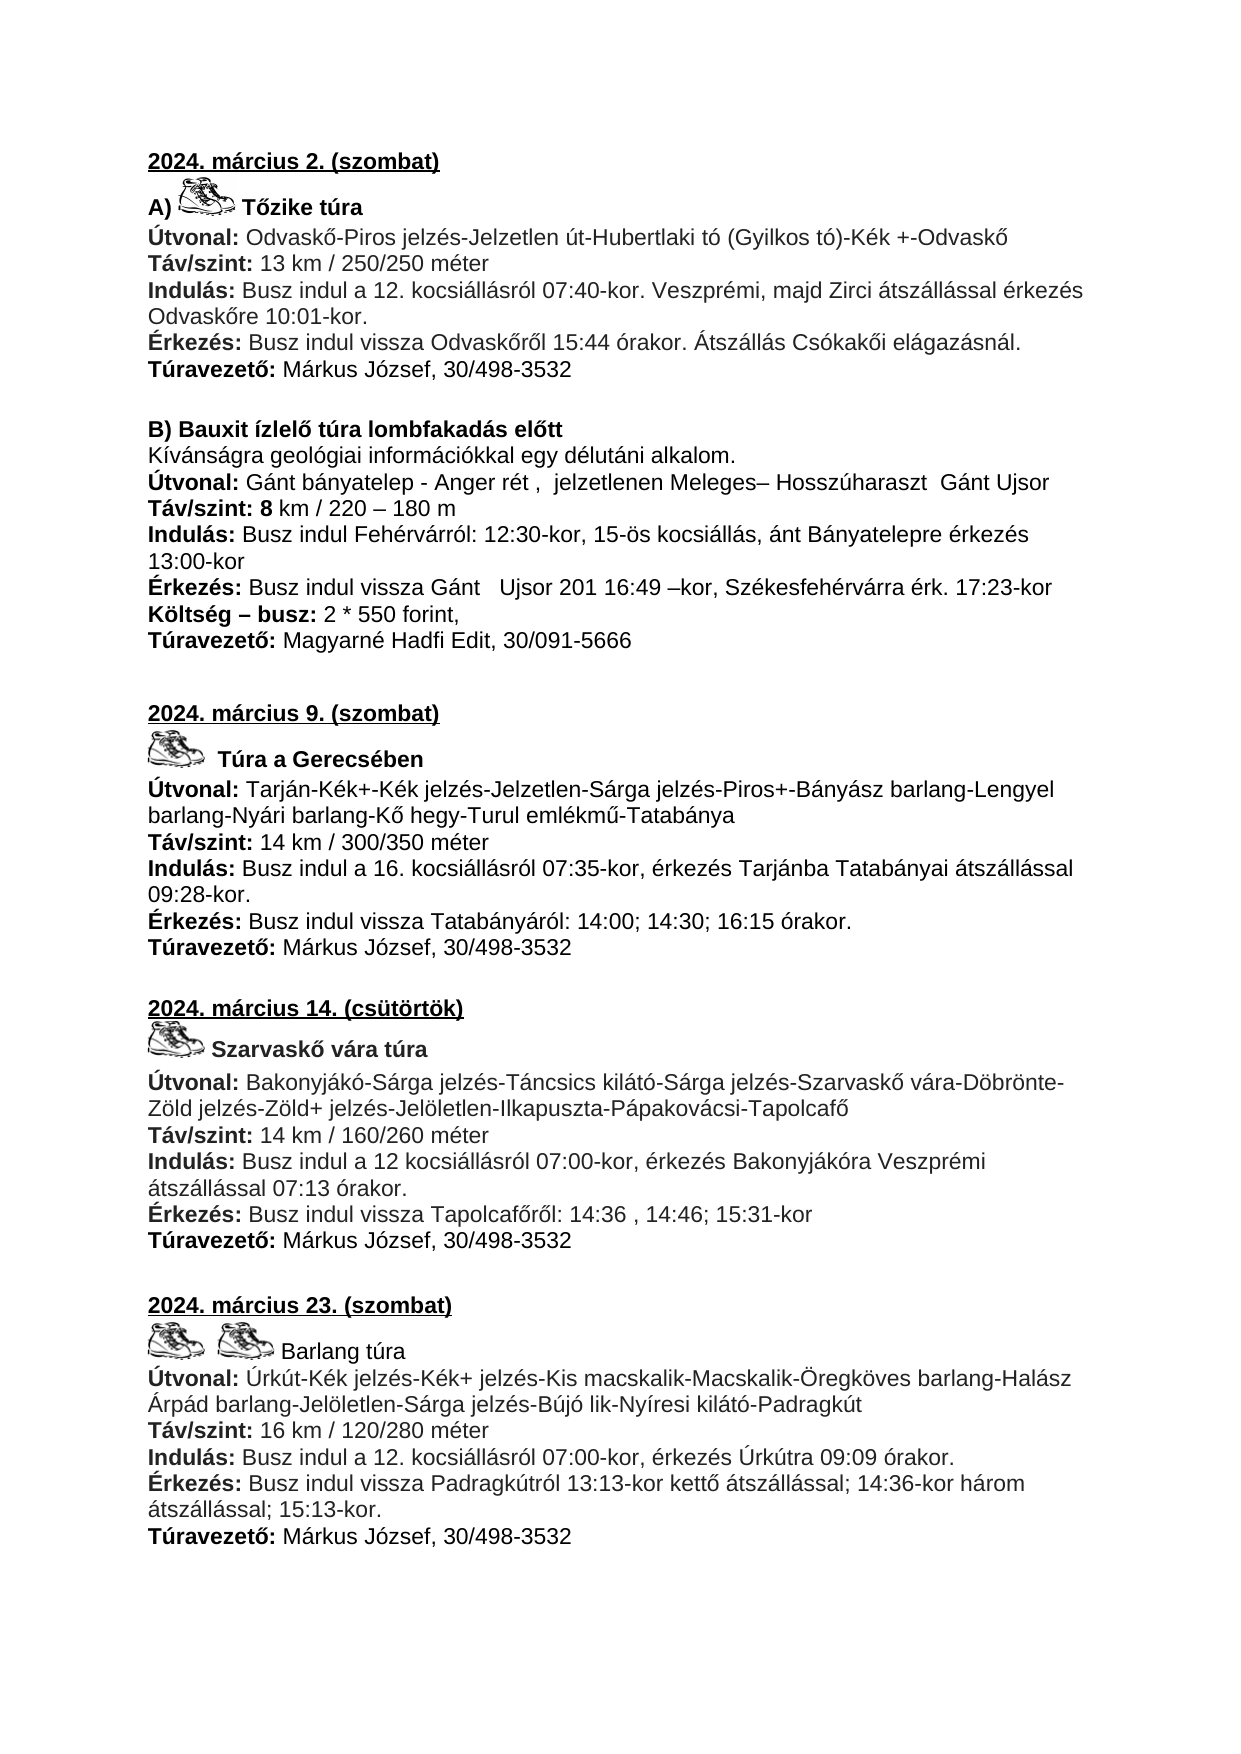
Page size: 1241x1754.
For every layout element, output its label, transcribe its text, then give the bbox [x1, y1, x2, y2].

text Túravezető: Márkus József, 30/498-3532 [148, 934, 1093, 961]
text Érkezés: Busz indul vissza Odvaskőről 15:44 órakor. Átszállás Csókakői elágazásnál. [148, 329, 1093, 356]
text Indulás: Busz indul a 12. kocsiállásról 07:40-kor. Veszprémi, majd Zirci átszállással érkezés Odvaskőre 10:01-kor. [148, 277, 1093, 329]
text Kívánságra geológiai információkkal egy délutáni alkalom. [148, 442, 1093, 469]
picture [147, 1021, 205, 1058]
text Útvonal: Gánt bányatelep - Anger rét , jelzetlenen Meleges– Hosszúharaszt Gánt Ujsor [148, 469, 1093, 495]
text Táv/szint: 14 km / 300/350 méter [148, 829, 1093, 855]
text Útvonal: Odvaskő-Piros jelzés-Jelzetlen út-Hubertlaki tó (Gyilkos tó)-Kék +-Odvaskő [148, 224, 1093, 250]
text 2024. március 9. (szombat) [148, 700, 1093, 726]
picture [147, 1322, 205, 1360]
text Útvonal: Tarján-Kék+-Kék jelzés-Jelzetlen-Sárga jelzés-Piros+-Bányász barlang-Lengyel barlang-Nyári barlang-Kő hegy-Turul emlékmű-Tatabánya [148, 776, 1093, 829]
text Táv/szint: 13 km / 250/250 méter [148, 250, 1093, 277]
text Érkezés: Busz indul vissza Gánt Ujsor 201 16:49 –kor, Székesfehérvárra érk. 17:23-kor [148, 574, 1093, 601]
text A) Tőzike túra [148, 178, 1093, 220]
text Útvonal: Bakonyjákó-Sárga jelzés-Táncsics kilátó-Sárga jelzés-Szarvaskő vára-Döbrönte-Zöld jelzés-Zöld+ jelzés-Jelöletlen-Ilkapuszta-Pápakovácsi-Tapolcafő [148, 1069, 1093, 1122]
picture [178, 177, 236, 216]
text 2024. március 2. (szombat) [148, 148, 1093, 174]
text 2024. március 14. (csütörtök) Szarvaskő vára túra [148, 994, 1093, 1063]
text Indulás: Busz indul a 16. kocsiállásról 07:35-kor, érkezés Tarjánba Tatabányai átszállással 09:28-kor. [148, 855, 1093, 908]
text Érkezés: Busz indul vissza Padragkútról 13:13-kor kettő átszállással; 14:36-kor három átszállással; 15:13-kor. [148, 1470, 1093, 1523]
text Költség – busz: 2 * 550 forint, [148, 601, 1093, 627]
text Érkezés: Busz indul vissza Tapolcafőről: 14:36 , 14:46; 15:31-kor [148, 1201, 1093, 1227]
text Barlang túra [148, 1323, 1093, 1364]
text Indulás: Busz indul Fehérvárról: 12:30-kor, 15-ös kocsiállás, ánt Bányatelepre érkezés 13:00-kor [148, 521, 1093, 574]
text Indulás: Busz indul a 12. kocsiállásról 07:00-kor, érkezés Úrkútra 09:09 órakor. [148, 1443, 1093, 1470]
text Táv/szint: 16 km / 120/280 méter [148, 1417, 1093, 1443]
text Táv/szint: 8 km / 220 – 180 m [148, 495, 1093, 521]
picture [217, 1322, 275, 1360]
text Indulás: Busz indul a 12 kocsiállásról 07:00-kor, érkezés Bakonyjákóra Veszprémi átszállással 07:13 órakor. [148, 1148, 1093, 1201]
text Túravezető: Márkus József, 30/498-3532 [148, 1227, 1093, 1253]
text 2024. március 23. (szombat) [148, 1292, 1093, 1319]
text Túravezető: Márkus József, 30/498-3532 [148, 1523, 1093, 1549]
text Táv/szint: 14 km / 160/260 méter [148, 1122, 1093, 1148]
text B) Bauxit ízlelő túra lombfakadás előtt [148, 416, 1093, 442]
text Túravezető: Magyarné Hadfi Edit, 30/091-5666 [148, 627, 1093, 653]
text Túravezető: Márkus József, 30/498-3532 [148, 356, 1093, 382]
text Túra a Gerecsében [148, 730, 1093, 772]
text Érkezés: Busz indul vissza Tatabányáról: 14:00; 14:30; 16:15 órakor. [148, 908, 1093, 934]
text Útvonal: Úrkút-Kék jelzés-Kék+ jelzés-Kis macskalik-Macskalik-Öregköves barlang-Halász Árpád barlang-Jelöletlen-Sárga jelzés-Bújó lik-Nyíresi kilátó-Padragkút [148, 1364, 1093, 1417]
picture [147, 730, 205, 768]
